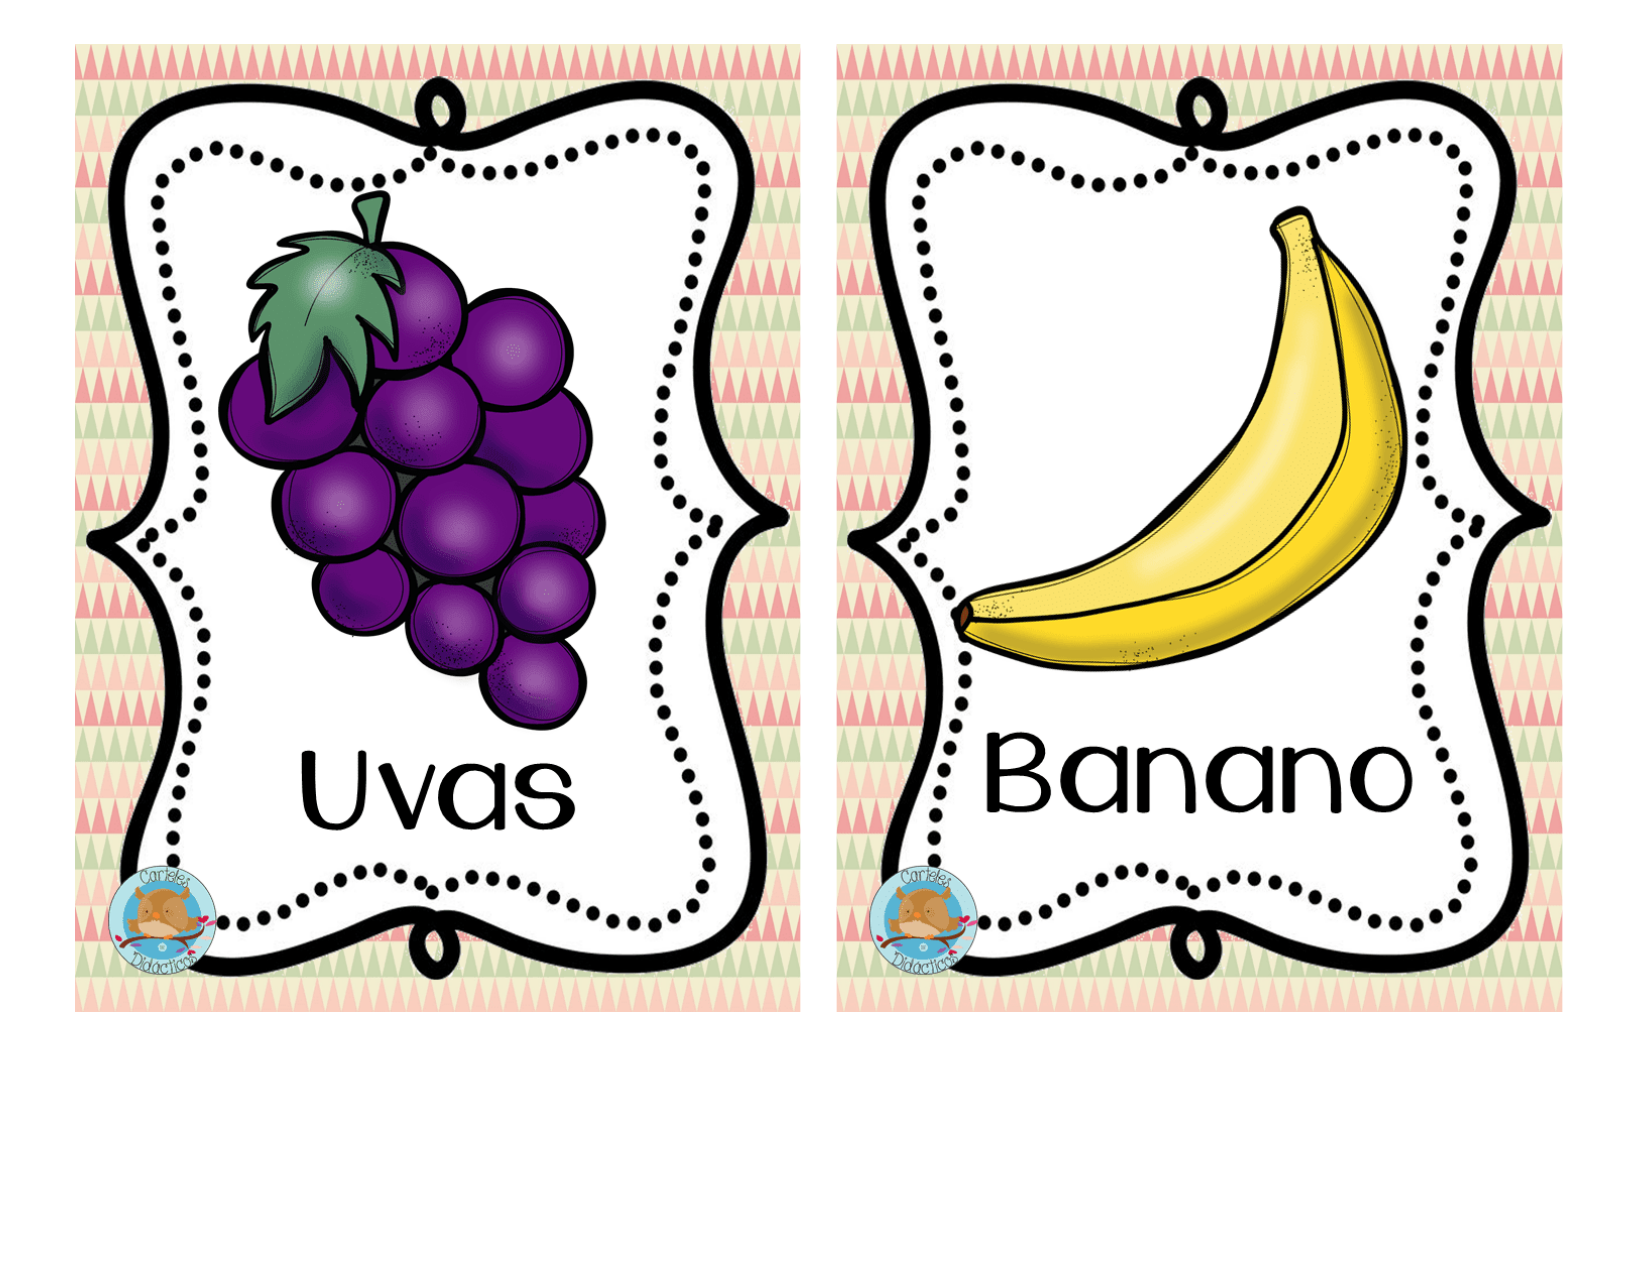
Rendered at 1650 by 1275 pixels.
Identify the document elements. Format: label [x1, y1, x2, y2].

picture [836, 44, 1563, 1012]
picture [75, 44, 801, 1012]
